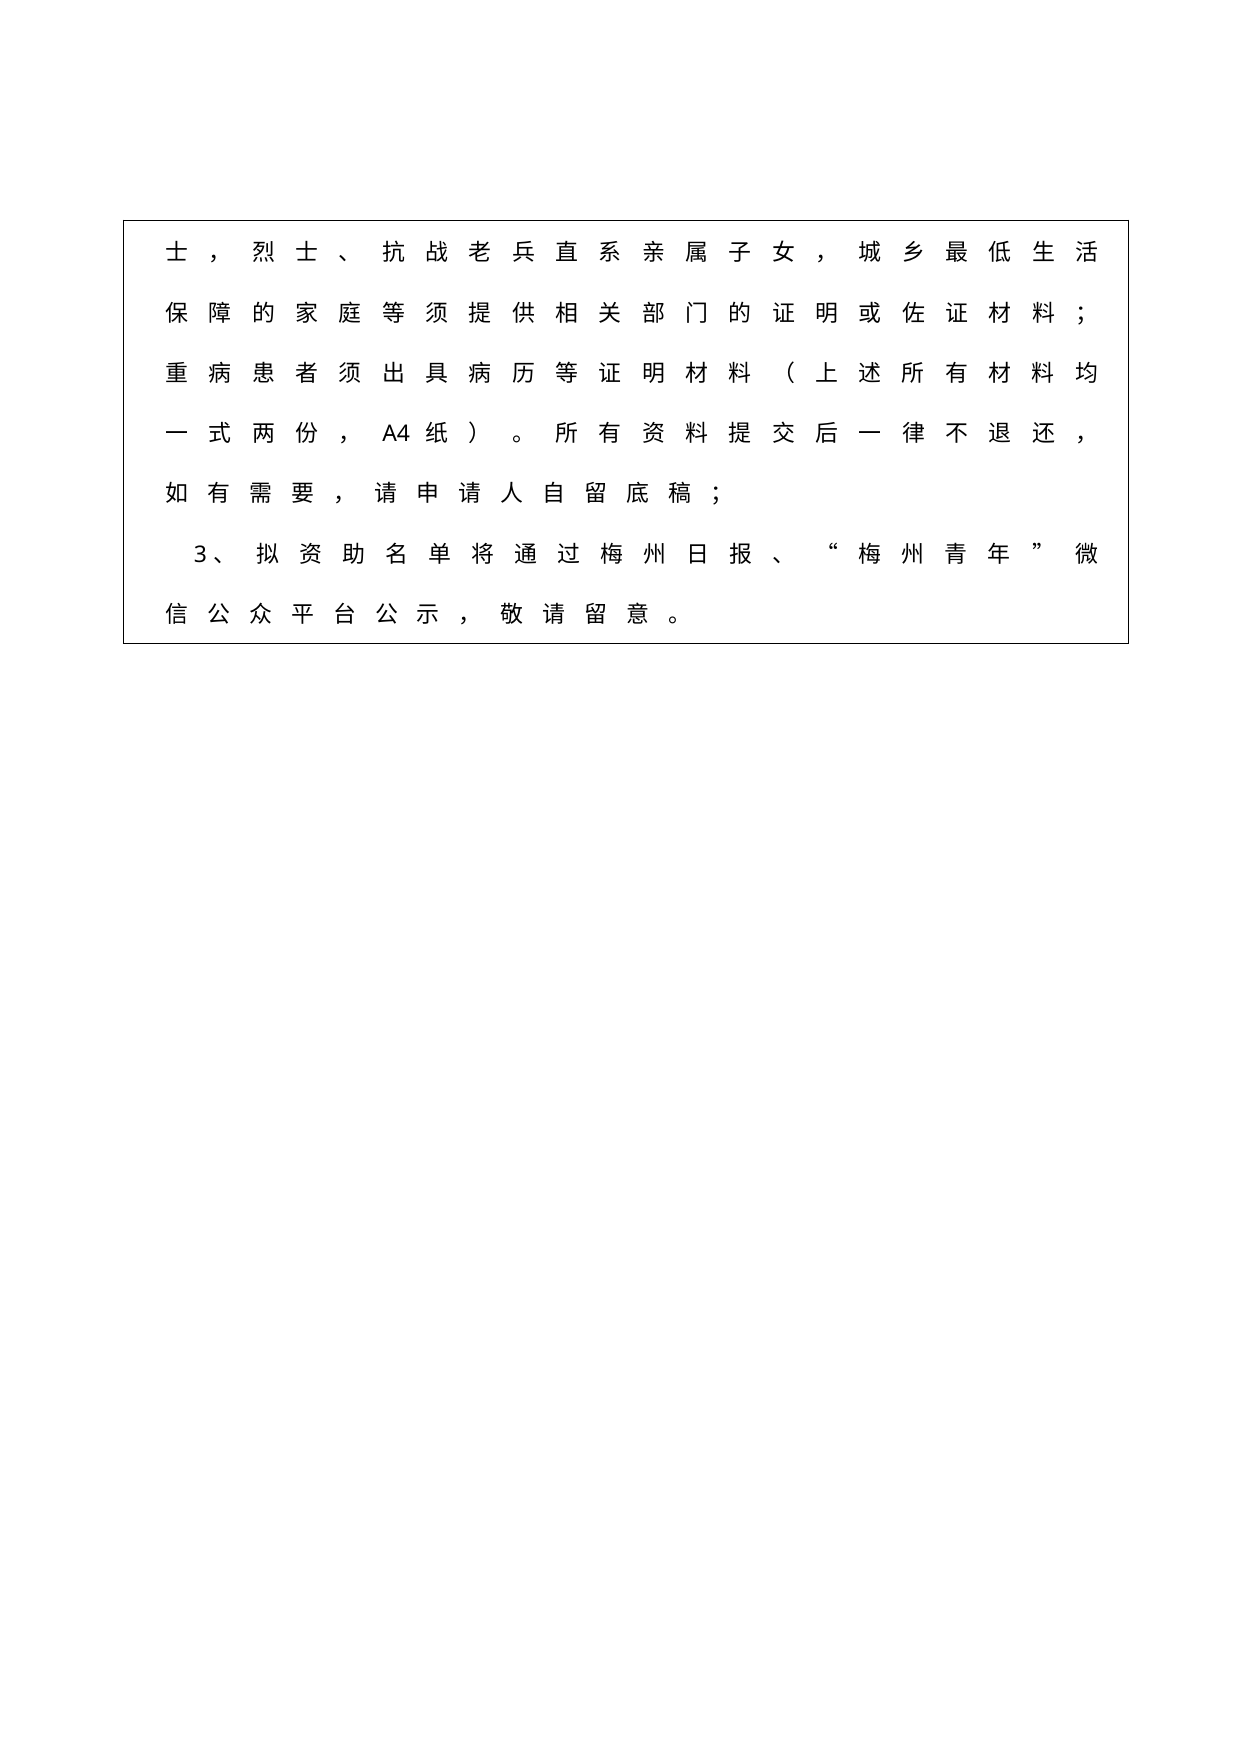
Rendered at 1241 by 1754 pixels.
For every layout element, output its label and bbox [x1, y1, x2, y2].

table_cell [124, 221, 1128, 643]
